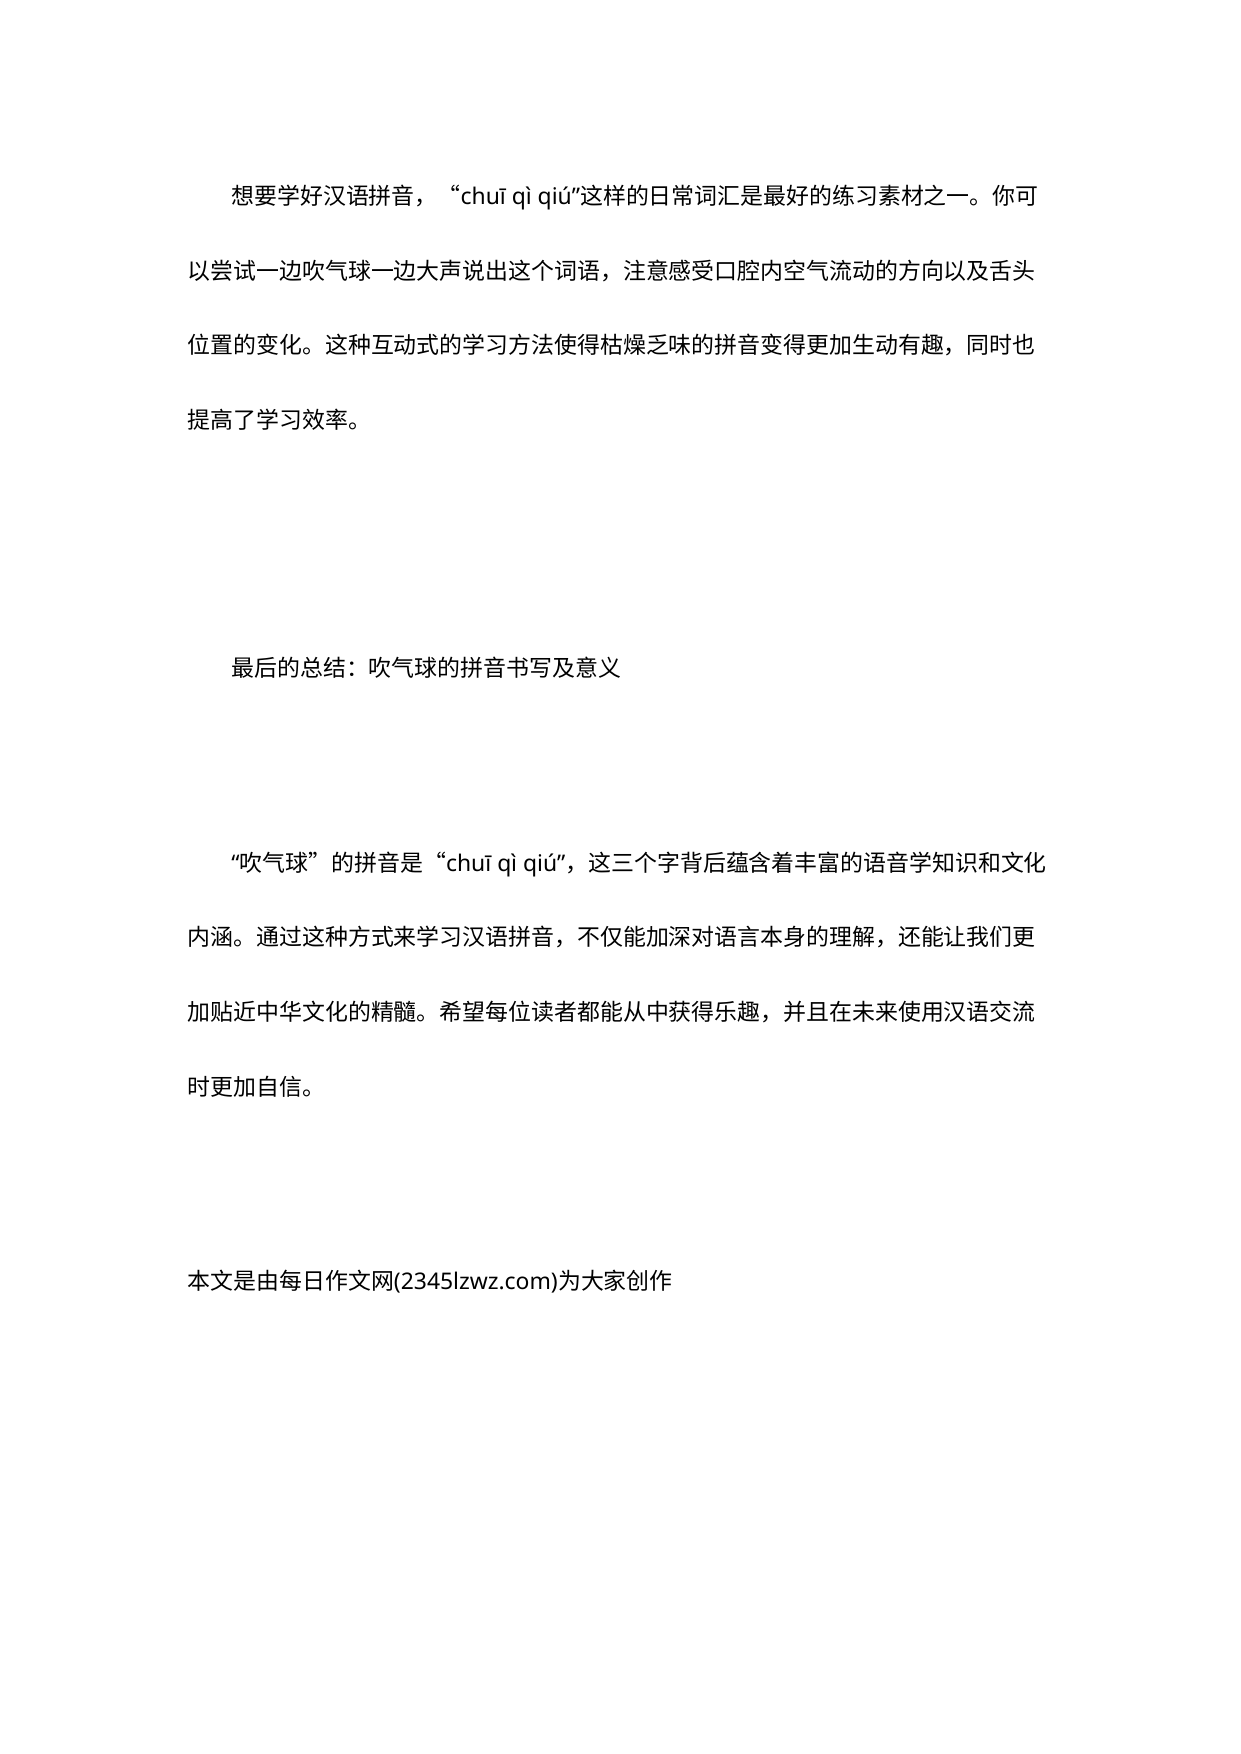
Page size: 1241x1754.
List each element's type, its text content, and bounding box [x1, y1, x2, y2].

text 想要学好汉语拼音，“chuī qì qiú”这样的日常词汇是最好的练习素材之一。你可以尝试一边吹气球一边大声说出这个词语，注意感受口腔内空气流动的方向以及舌头位置的变化。这种互动式的学习方法使得枯燥乏味的拼音变得更加生动有趣，同时也提高了学习效率。 [187, 162, 1053, 451]
text 最后的总结：吹气球的拼音书写及意义 [187, 634, 1053, 699]
text 本文是由每日作文网(2345lzwz.com)为大家创作 [187, 1247, 1053, 1312]
text “吹气球”的拼音是“chuī qì qiú”，这三个字背后蕴含着丰富的语音学知识和文化内涵。通过这种方式来学习汉语拼音，不仅能加深对语言本身的理解，还能让我们更加贴近中华文化的精髓。希望每位读者都能从中获得乐趣，并且在未来使用汉语交流时更加自信。 [187, 828, 1053, 1118]
